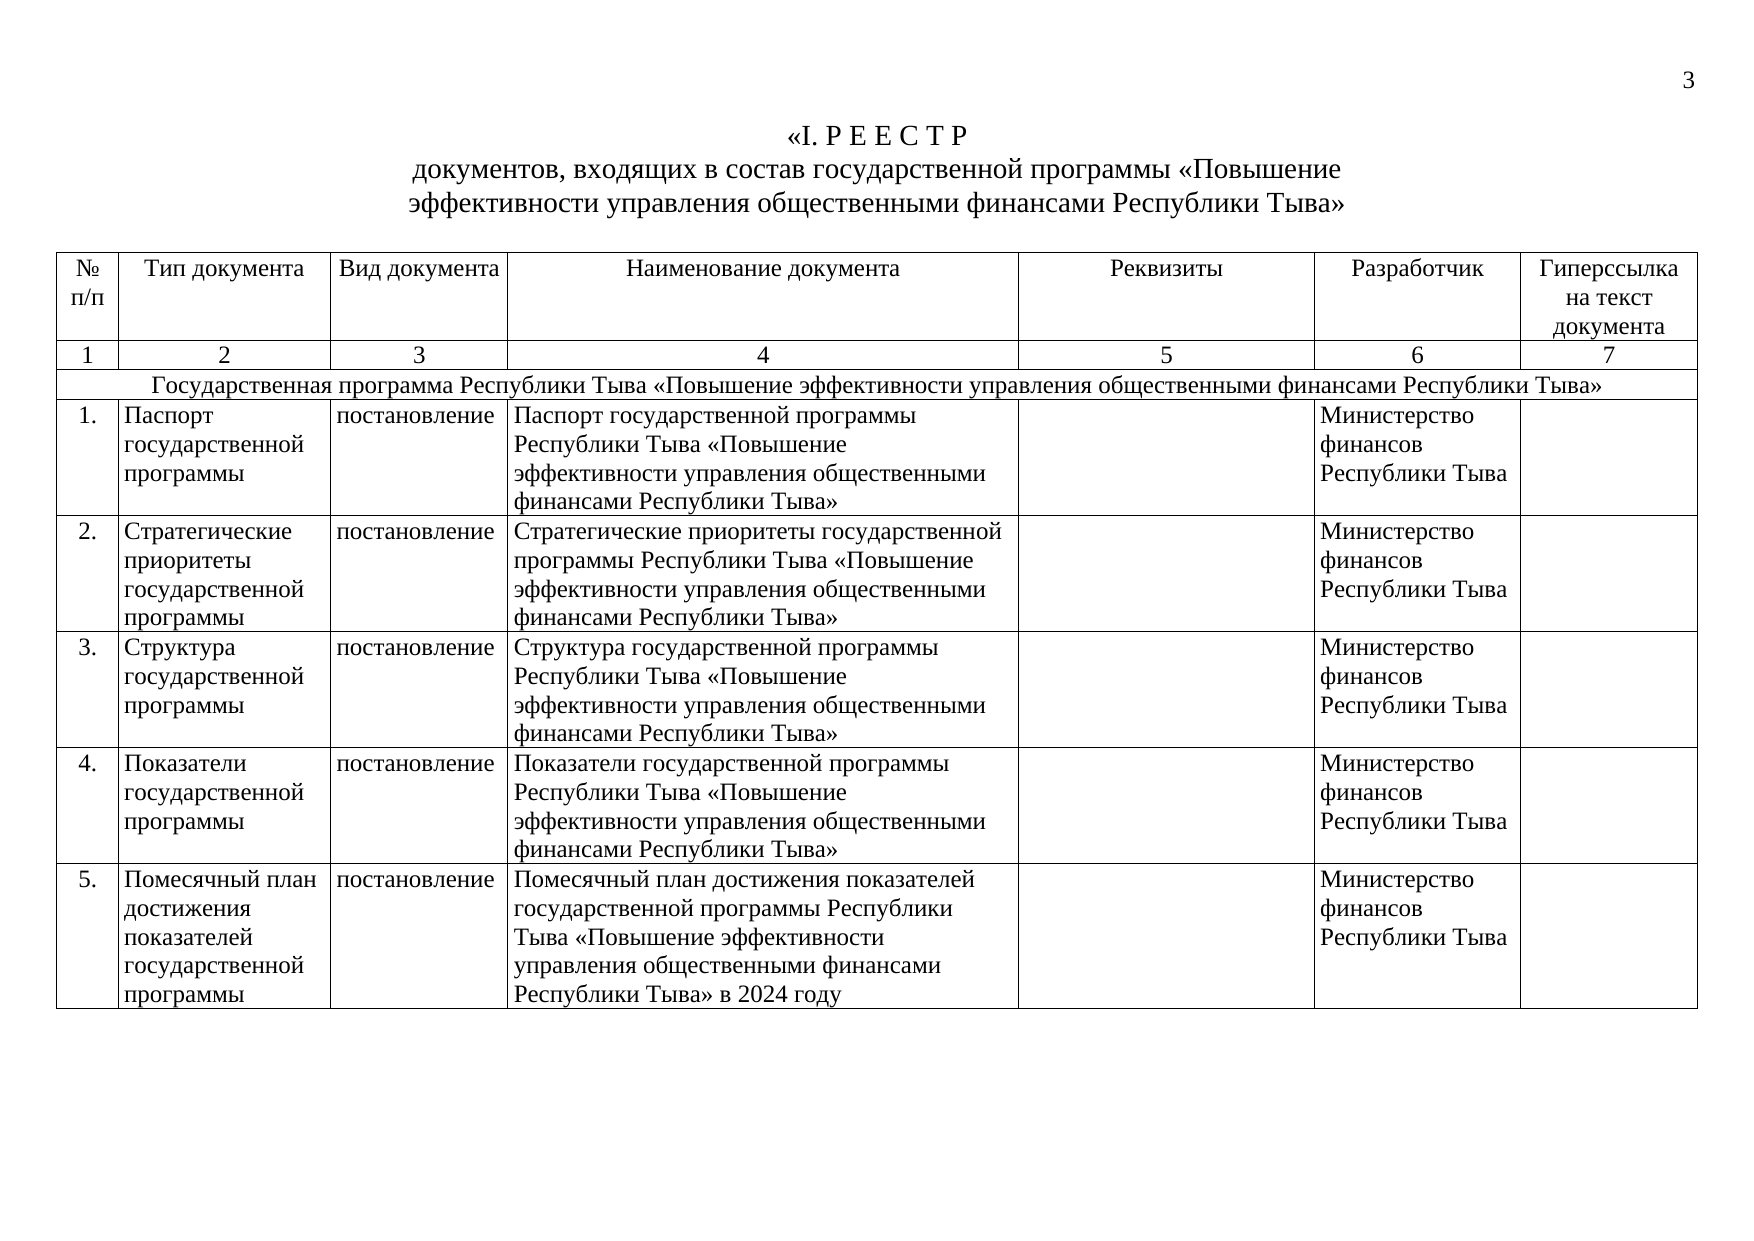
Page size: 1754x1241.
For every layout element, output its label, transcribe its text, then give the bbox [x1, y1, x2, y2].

table_cell [1019, 516, 1314, 631]
table_cell 1 [57, 341, 118, 369]
table_cell Министерство финансов Республики Тыва [1315, 400, 1520, 515]
table_header Реквизиты [1019, 253, 1314, 339]
table_cell [1019, 632, 1314, 747]
table_cell 4 [508, 341, 1018, 369]
table_cell постановление [331, 516, 507, 631]
table_cell 5 [1019, 341, 1314, 369]
table_cell [1019, 400, 1314, 515]
table_cell постановление [331, 748, 507, 863]
text «I. Р Е Е С Т Р [59, 118, 1695, 152]
table_cell Паспорт государственной программы Республики Тыва «Повышение эффективности управления общественными финансами Республики Тыва» [508, 400, 1018, 515]
table_cell Структура государственной программы [119, 632, 330, 747]
table_header Гиперссылка на текст документа [1521, 253, 1697, 339]
table_cell Министерство финансов Республики Тыва [1315, 632, 1520, 747]
table_cell [1521, 864, 1697, 1008]
table_cell Помесячный план достижения показателей государственной программы Республики Тыва «Повышение эффективности управления общественными финансами Республики Тыва» в 2024 году [508, 864, 1018, 1008]
table_cell Стратегические приоритеты государственной программы Республики Тыва «Повышение эффективности управления общественными финансами Республики Тыва» [508, 516, 1018, 631]
table_cell Министерство финансов Республики Тыва [1315, 516, 1520, 631]
table_cell Министерство финансов Республики Тыва [1315, 864, 1520, 1008]
table_header Тип документа [119, 253, 330, 339]
table_header Наименование документа [508, 253, 1018, 339]
table_cell 5. [57, 864, 118, 1008]
table_cell 3 [331, 341, 507, 369]
table_cell 3. [57, 632, 118, 747]
table_cell 1. [57, 400, 118, 515]
table_cell постановление [331, 632, 507, 747]
table_cell [1019, 864, 1314, 1008]
table_cell 6 [1315, 341, 1520, 369]
table_cell [1521, 748, 1697, 863]
table_cell 2. [57, 516, 118, 631]
table_cell Министерство финансов Республики Тыва [1315, 748, 1520, 863]
table_header Разработчик [1315, 253, 1520, 339]
table_cell 4. [57, 748, 118, 863]
table_cell постановление [331, 400, 507, 515]
table_cell [1019, 748, 1314, 863]
table_cell Показатели государственной программы Республики Тыва «Повышение эффективности управления общественными финансами Республики Тыва» [508, 748, 1018, 863]
text эффективности управления общественными финансами Республики Тыва» [59, 185, 1695, 219]
table_header Вид документа [331, 253, 507, 339]
table_cell Государственная программа Республики Тыва «Повышение эффективности управления общественными финансами Республики Тыва» [57, 370, 1697, 399]
table_cell Помесячный план достижения показателей государственной программы [119, 864, 330, 1008]
table_cell 2 [119, 341, 330, 369]
table_cell [1521, 516, 1697, 631]
table_cell Показатели государственной программы [119, 748, 330, 863]
table_header № п/п [57, 253, 118, 339]
table_cell Паспорт государственной программы [119, 400, 330, 515]
table_cell [1521, 400, 1697, 515]
table_cell [1521, 632, 1697, 747]
table_cell 7 [1521, 341, 1697, 369]
table_cell Структура государственной программы Республики Тыва «Повышение эффективности управления общественными финансами Республики Тыва» [508, 632, 1018, 747]
table_cell Стратегические приоритеты государственной программы [119, 516, 330, 631]
text документов, входящих в состав государственной программы «Повышение [59, 152, 1695, 185]
table_cell постановление [331, 864, 507, 1008]
